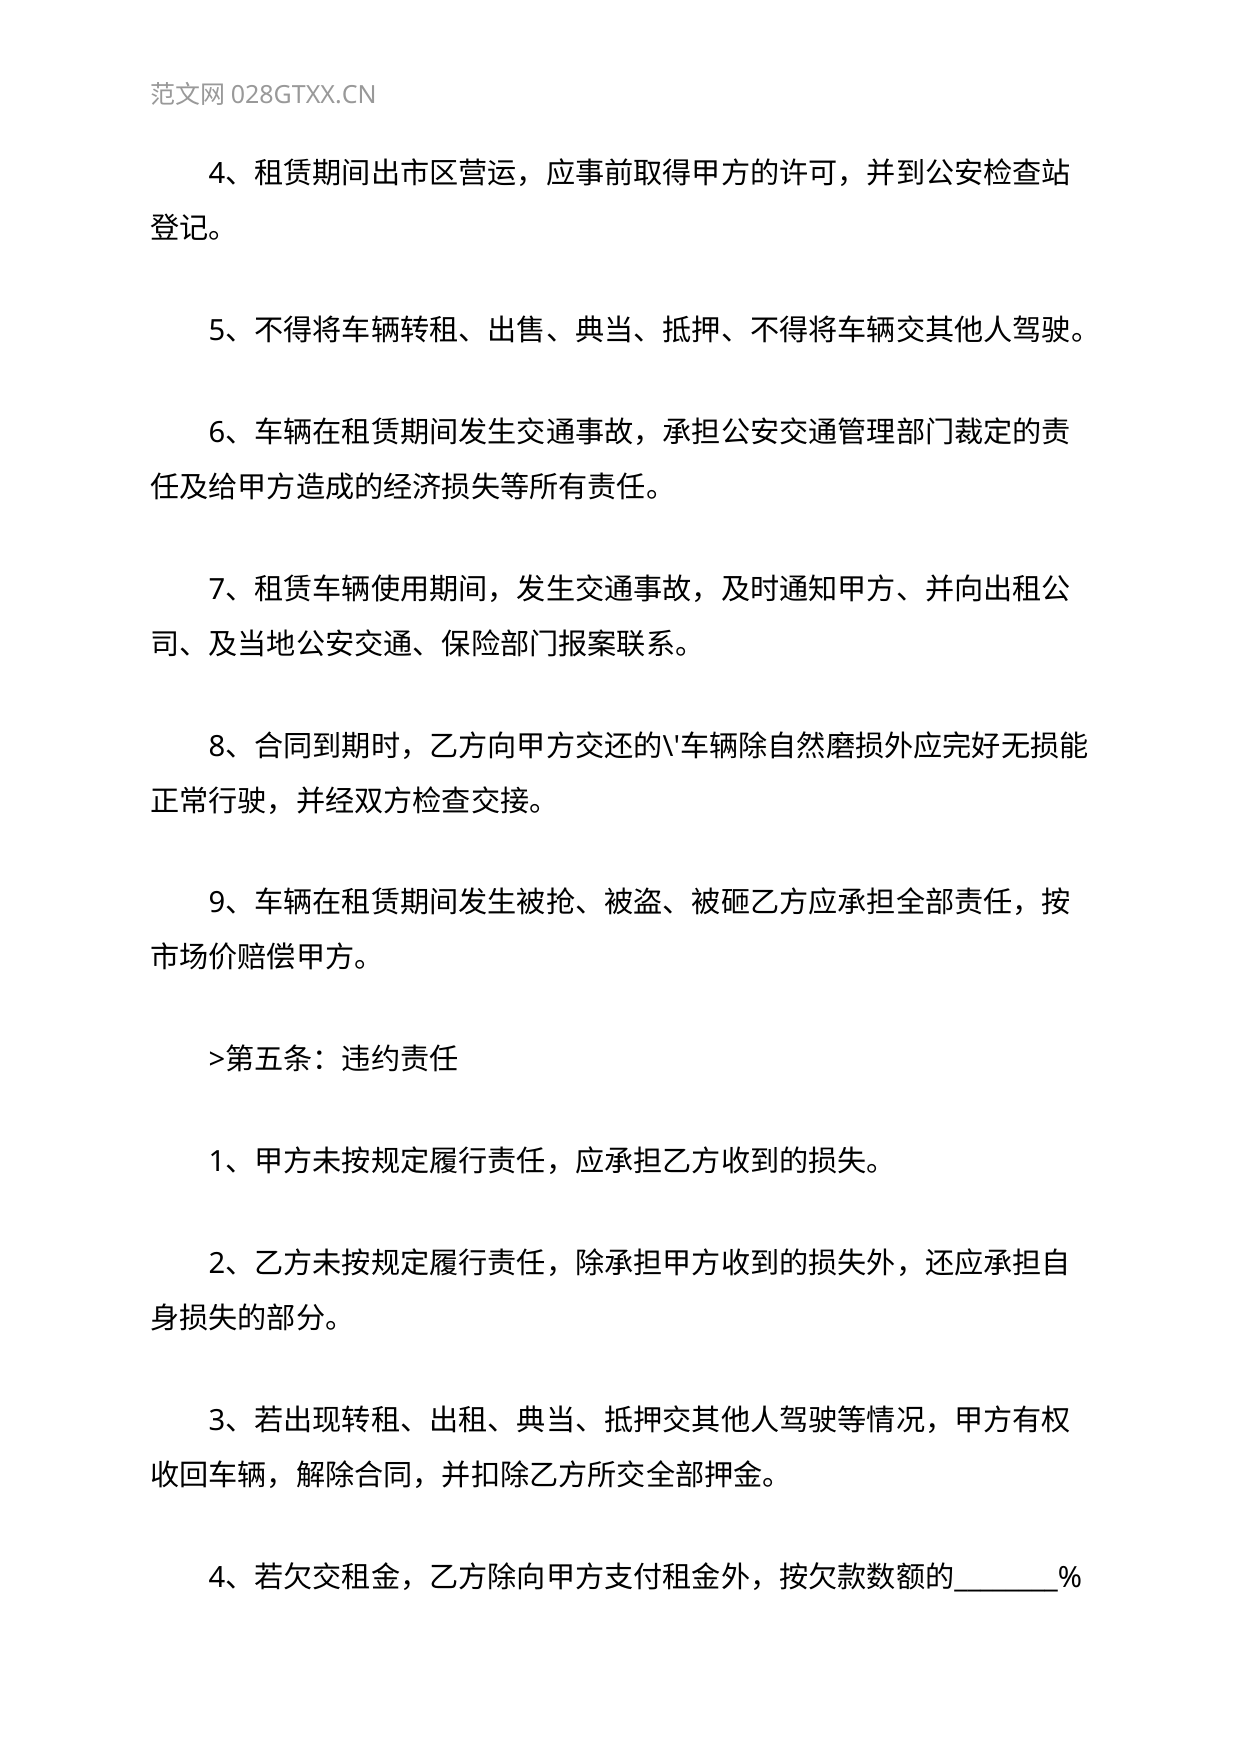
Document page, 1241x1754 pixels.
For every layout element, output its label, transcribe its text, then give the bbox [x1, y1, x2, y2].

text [150, 1553, 1090, 1596]
text >第五条：违约责任 [150, 1036, 1090, 1078]
text 8、合同到期时，乙方向甲方交还的\'车辆除自然磨损外应完好无损能正常行驶，并经双方检查交接。 [150, 722, 1090, 819]
text 9、车辆在租赁期间发生被抢、被盗、被砸乙方应承担全部责任，按市场价赔偿甲方。 [150, 879, 1090, 976]
text 2、乙方未按规定履行责任，除承担甲方收到的损失外，还应承担自身损失的部分。 [150, 1240, 1090, 1337]
text 6、车辆在租赁期间发生交通事故，承担公安交通管理部门裁定的责任及给甲方造成的经济损失等所有责任。 [150, 409, 1090, 506]
text 4、租赁期间出市区营运，应事前取得甲方的许可，并到公安检查站登记。 [150, 150, 1090, 247]
text 3、若出现转租、出租、典当、抵押交其他人驾驶等情况，甲方有权收回车辆，解除合同，并扣除乙方所交全部押金。 [150, 1397, 1090, 1494]
text 5、不得将车辆转租、出售、典当、抵押、不得将车辆交其他人驾驶。 [150, 307, 1090, 349]
text 7、租赁车辆使用期间，发生交通事故，及时通知甲方、并向出租公司、及当地公安交通、保险部门报案联系。 [150, 566, 1090, 663]
text 1、甲方未按规定履行责任，应承担乙方收到的损失。 [150, 1138, 1090, 1180]
